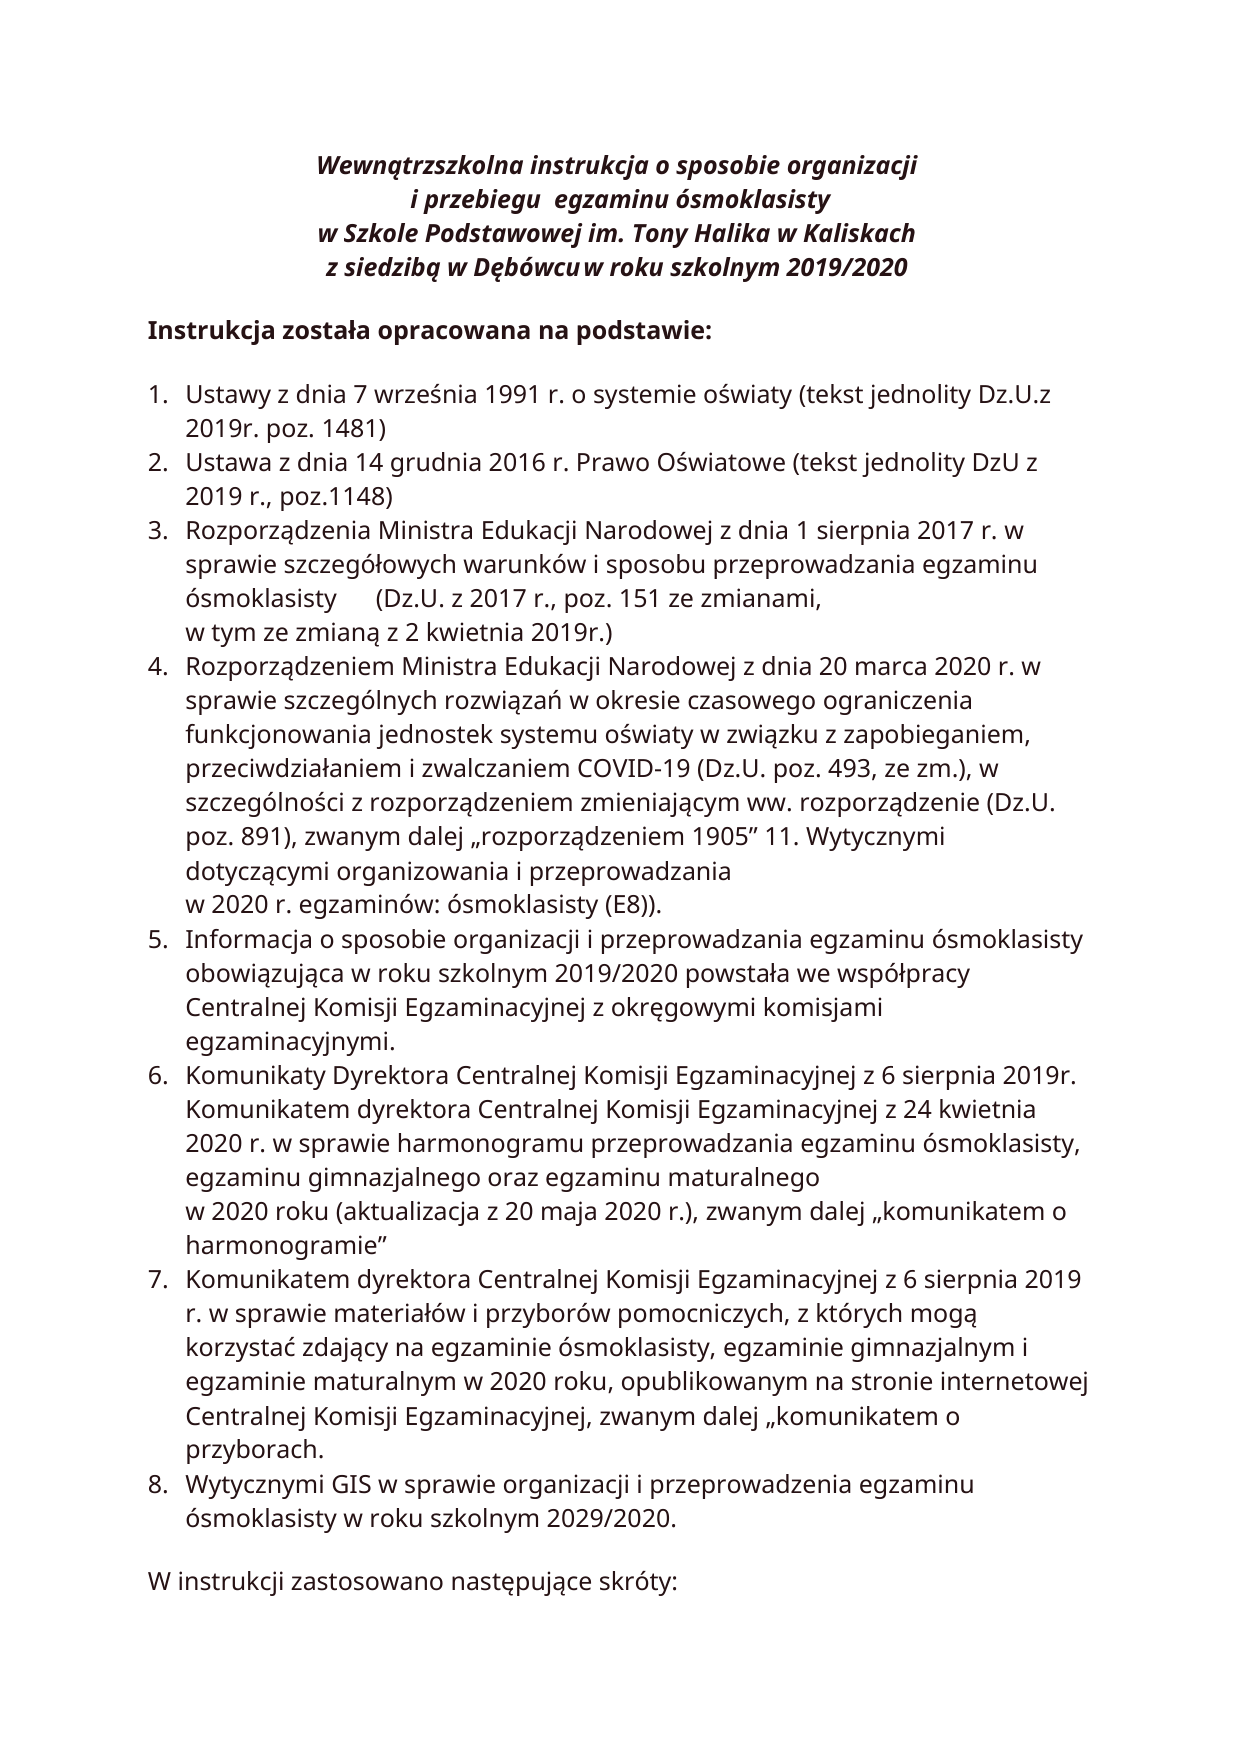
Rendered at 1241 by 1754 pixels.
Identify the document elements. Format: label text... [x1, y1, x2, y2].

text W instrukcji zastosowano następujące skróty: [148, 1563, 1093, 1598]
list Ustawa z dnia 14 grudnia 2016 r. Prawo Oświatowe (tekst jednolity DzU z 2019 r., poz.1148) [148, 444, 1093, 512]
text Wewnątrzszkolna instrukcja o sposobie organizacji i przebiegu egzaminu ósmoklasisty w Szkole Podstawowej im. Tony Halika w Kaliskach z siedzibą w Dębówcu w roku szkolnym 2019/2020 [148, 148, 1093, 284]
list Komunikatem dyrektora Centralnej Komisji Egzaminacyjnej z 6 sierpnia 2019 r. w sprawie materiałów i przyborów pomocniczych, z których mogą korzystać zdający na egzaminie ósmoklasisty, egzaminie gimnazjalnym i egzaminie maturalnym w 2020 roku, opublikowanym na stronie internetowej Centralnej Komisji Egzaminacyjnej, zwanym dalej „komunikatem o przyborach. [148, 1262, 1093, 1466]
list Informacja o sposobie organizacji i przeprowadzania egzaminu ósmoklasisty obowiązująca w roku szkolnym 2019/2020 powstała we współpracy Centralnej Komisji Egzaminacyjnej z okręgowymi komisjami egzaminacyjnymi. [148, 921, 1093, 1057]
list Rozporządzeniem Ministra Edukacji Narodowej z dnia 20 marca 2020 r. w sprawie szczególnych rozwiązań w okresie czasowego ograniczenia funkcjonowania jednostek systemu oświaty w związku z zapobieganiem, przeciwdziałaniem i zwalczaniem COVID-19 (Dz.U. poz. 493, ze zm.), w szczególności z rozporządzeniem zmieniającym ww. rozporządzenie (Dz.U. poz. 891), zwanym dalej „rozporządzeniem 1905” 11. Wytycznymi dotyczącymi organizowania i przeprowadzania w 2020 r. egzaminów: ósmoklasisty (E8)). [148, 649, 1093, 921]
text Instrukcja została opracowana na podstawie: [148, 313, 1093, 347]
list Komunikaty Dyrektora Centralnej Komisji Egzaminacyjnej z 6 sierpnia 2019r. Komunikatem dyrektora Centralnej Komisji Egzaminacyjnej z 24 kwietnia 2020 r. w sprawie harmonogramu przeprowadzania egzaminu ósmoklasisty, egzaminu gimnazjalnego oraz egzaminu maturalnego w 2020 roku (aktualizacja z 20 maja 2020 r.), zwanym dalej „komunikatem o harmonogramie” [148, 1057, 1093, 1262]
list Ustawy z dnia 7 września 1991 r. o systemie oświaty (tekst jednolity Dz.U.z 2019r. poz. 1481) [148, 376, 1093, 444]
list Wytycznymi GIS w sprawie organizacji i przeprowadzenia egzaminu ósmoklasisty w roku szkolnym 2029/2020. [148, 1466, 1093, 1534]
list Rozporządzenia Ministra Edukacji Narodowej z dnia 1 sierpnia 2017 r. w sprawie szczegółowych warunków i sposobu przeprowadzania egzaminu ósmoklasisty (Dz.U. z 2017 r., poz. 151 ze zmianami, w tym ze zmianą z 2 kwietnia 2019r.) [148, 512, 1093, 649]
